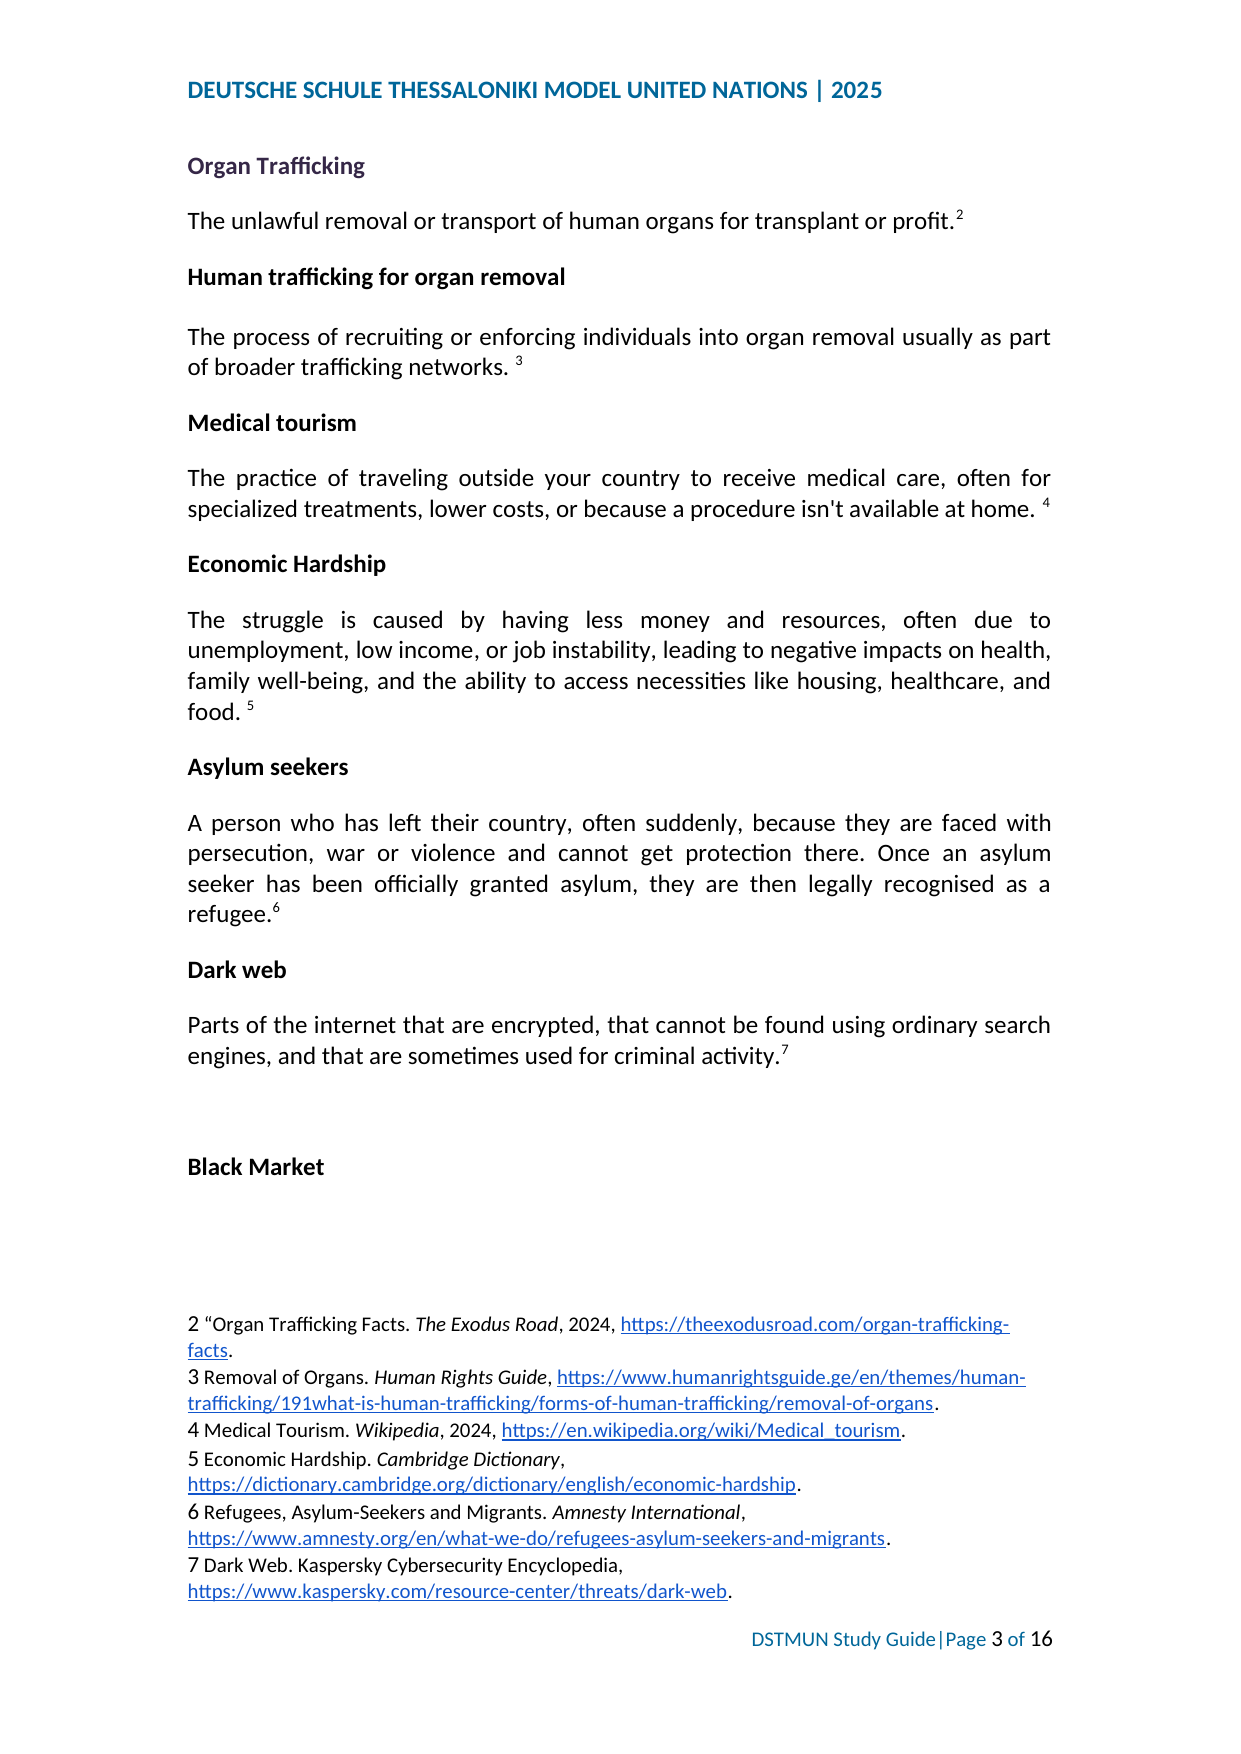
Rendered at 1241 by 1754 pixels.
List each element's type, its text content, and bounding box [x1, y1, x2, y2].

text Economic Hardship [187, 549, 1053, 579]
text Dark web [187, 954, 1053, 984]
text Asylum seekers [187, 751, 1053, 782]
text The unlawful removal or transport of human organs for transplant or profit. [187, 206, 1053, 236]
text Parts of the internet that are encrypted, that cannot be found using ordinary search engines, and that are sometimes used for criminal activity. [187, 1009, 1053, 1070]
text Black Market [187, 1151, 1053, 1181]
text Organ Trafficking [187, 150, 1053, 181]
text The struggle is caused by having less money and resources, often due to unemployment, low income, or job instability, leading to negative impacts on health, family well-being, and the ability to access necessities like housing, healthcare, and food. [187, 604, 1053, 726]
text Medical tourism [187, 407, 1053, 438]
text A person who has left their country, often suddenly, because they are faced with persecution, war or violence and cannot get protection there. Once an asylum seeker has been officially granted asylum, they are then legally recognised as a refugee. [187, 807, 1053, 929]
text Human trafficking for organ removal [187, 261, 1053, 292]
text The practice of traveling outside your country to receive medical care, often for specialized treatments, lower costs, or because a procedure isn't available at home. [187, 463, 1053, 524]
text The process of recruiting or enforcing individuals into organ removal usually as part of broader trafficking networks. [187, 321, 1053, 382]
